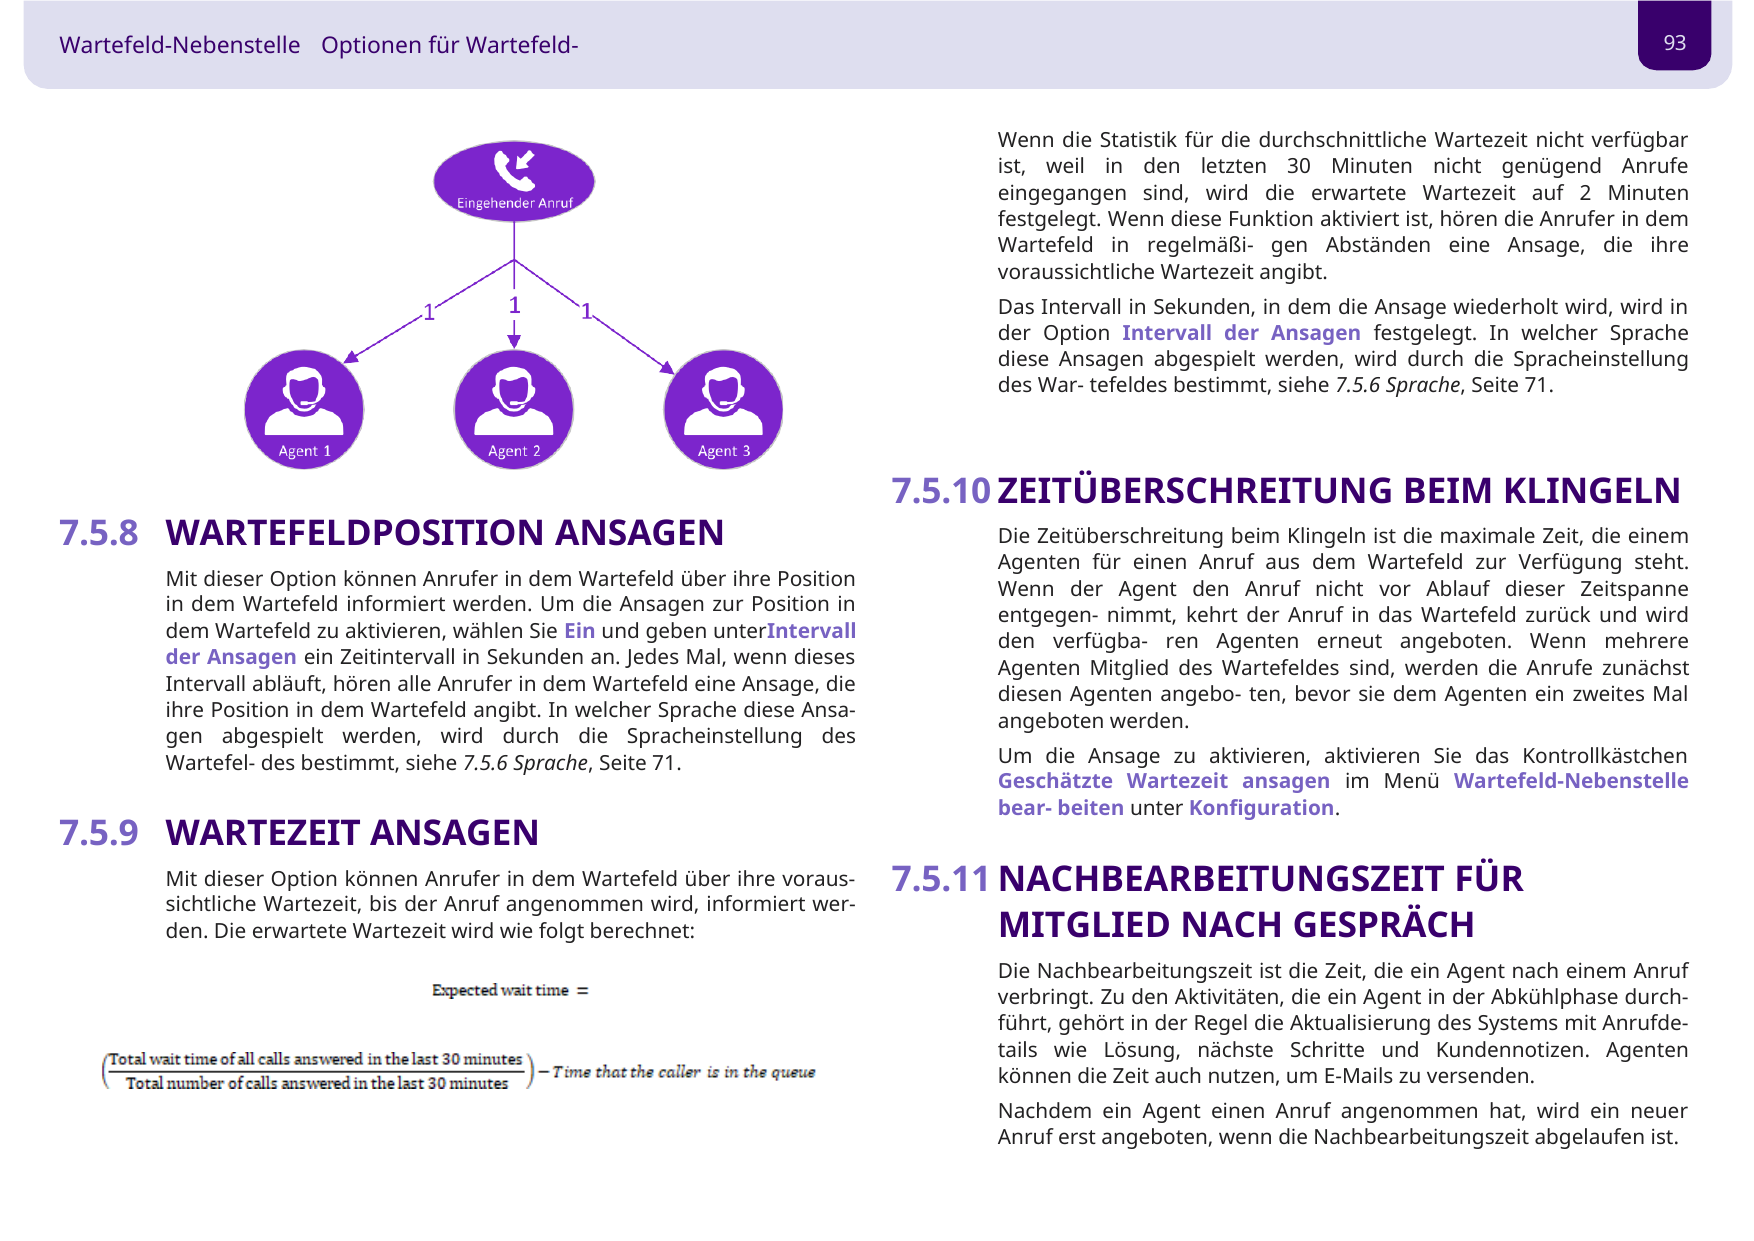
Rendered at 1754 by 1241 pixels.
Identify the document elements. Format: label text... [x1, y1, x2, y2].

text Mit dieser Option können Anrufer in dem Wartefeld über ihre Position in dem Wartefeld informiert werden. Um die Ansagen zur Position in dem Wartefeld zu aktivieren, wählen Sie Ein und geben unterIntervall der Ansagen ein Zeitintervall in Sekunden an. Jedes Mal, wenn dieses Intervall abläuft, hören alle Anrufer in dem Wartefeld eine Ansage, die ihre Position in dem Wartefeld angibt. In welcher Sprache diese Ansa- gen abgespielt werden, wird durch die Spracheinstellung des Wartefel- des bestimmt, siehe 7.5.6 Sprache, Seite 71. [165, 565, 857, 776]
subtitle ZEITÜBERSCHREITUNG BEIM KLINGELN [891, 465, 1695, 513]
text Um die Ansage zu aktivieren, aktivieren Sie das Kontrollkästchen Geschätzte Wartezeit ansagen im Menü Wartefeld-Nebenstelle bear- beiten unter Konfiguration. [998, 742, 1689, 821]
picture [243, 140, 784, 470]
subtitle NACHBEARBEITUNGSZEIT FÜR MITGLIED NACH GESPRÄCH [891, 853, 1677, 948]
text Das Intervall in Sekunden, in dem die Ansage wiederholt wird, wird in der Option Intervall der Ansagen festgelegt. In welcher Sprache diese Ansagen abgespielt werden, wird durch die Spracheinstellung des War- tefeldes bestimmt, siehe 7.5.6 Sprache, Seite 71. [998, 293, 1689, 399]
text Nachdem ein Agent einen Anruf angenommen hat, wird ein neuer Anruf erst angeboten, wenn die Nachbearbeitungszeit abgelaufen ist. [998, 1097, 1689, 1150]
subtitle WARTEZEIT ANSAGEN [59, 807, 861, 856]
text Die Zeitüberschreitung beim Klingeln ist die maximale Zeit, die einem Agenten für einen Anruf aus dem Wartefeld zur Verfügung steht. Wenn der Agent den Anruf nicht vor Ablauf dieser Zeitspanne entgegen- nimmt, kehrt der Anruf in das Wartefeld zurück und wird den verfügba- ren Agenten erneut angeboten. Wenn mehrere Agenten Mitglied des Wartefeldes sind, werden die Anrufe zunächst diesen Agenten angebo- ten, bevor sie dem Agenten ein zweites Mal angeboten werden. [998, 523, 1690, 734]
picture [432, 983, 589, 999]
text Die Nachbearbeitungszeit ist die Zeit, die ein Agent nach einem Anruf verbringt. Zu den Aktivitäten, die ein Agent in der Abkühlphase durch- führt, gehört in der Regel die Aktualisierung des Systems mit Anrufde- tails wie Lösung, nächste Schritte und Kundennotizen. Agenten können die Zeit auch nutzen, um E-Mails zu versenden. [998, 958, 1689, 1090]
text Mit dieser Option können Anrufer in dem Wartefeld über ihre voraus- sichtliche Wartezeit, bis der Anruf angenommen wird, informiert wer- den. Die erwartete Wartezeit wird wie folgt berechnet: [165, 865, 857, 944]
picture [101, 1052, 817, 1089]
subtitle WARTEFELDPOSITION ANSAGEN [59, 507, 861, 556]
text Wenn die Statistik für die durchschnittliche Wartezeit nicht verfügbar ist, weil in den letzten 30 Minuten nicht genügend Anrufe eingegangen sind, wird die erwartete Wartezeit auf 2 Minuten festgelegt. Wenn diese Funktion aktiviert ist, hören die Anrufer in dem Wartefeld in regelmäßi- gen Abständen eine Ansage, die ihre voraussichtliche Wartezeit angibt. [998, 127, 1689, 285]
